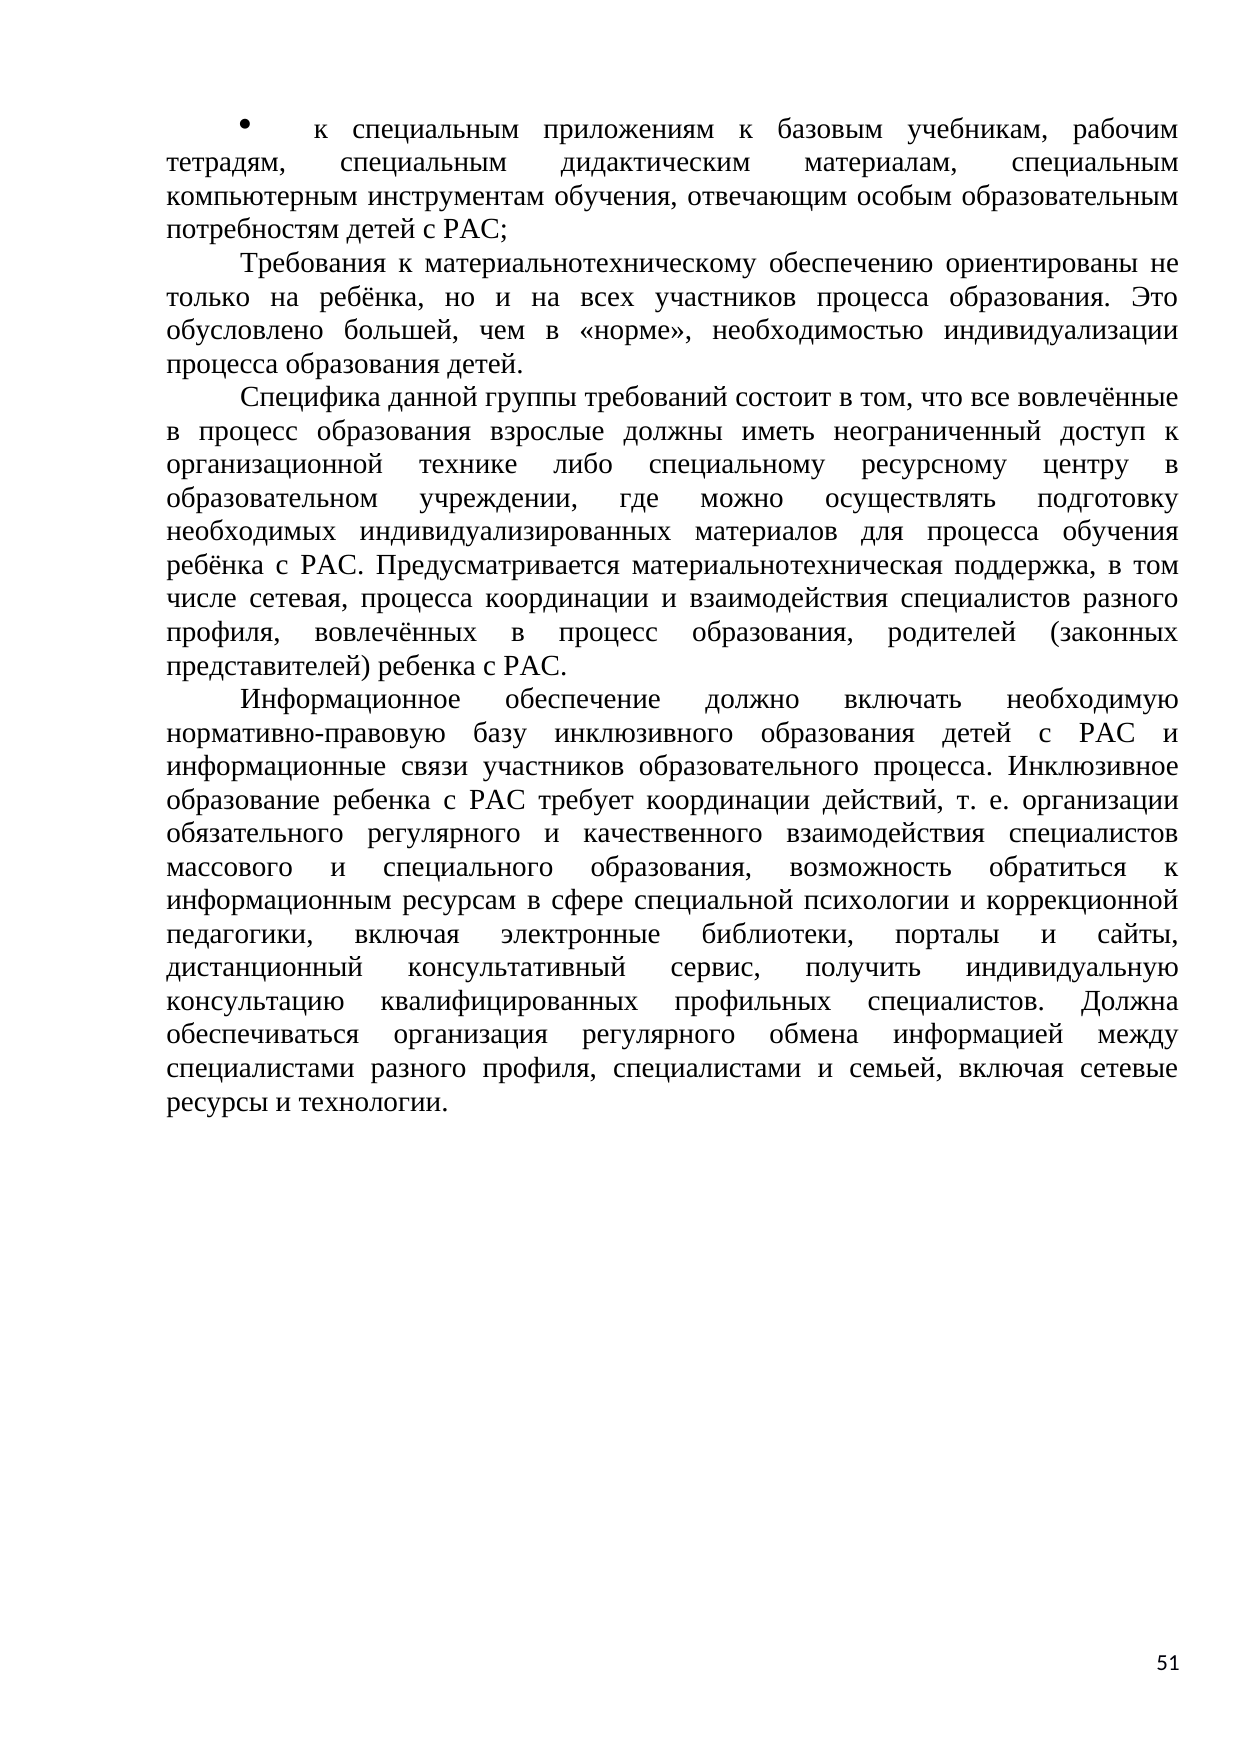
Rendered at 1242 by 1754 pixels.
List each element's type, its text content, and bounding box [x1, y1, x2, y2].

text Специфика данной группы требований состоит в том, что все вовлечённые в процесс образования взрослые должны иметь неограниченный доступ к организационной технике либо специальному ресурсному центру в образовательном учреждении, где можно осуществлять подготовку необходимых индивидуализированных материалов для процесса обучения ребёнка с РАС. Предусматривается материально­техническая поддержка, в том числе сетевая, процесса координации и взаимодействия специалистов разного профиля, вовлечённых в процесс образования, родителей (законных представителей) ребенка с РАС. [166, 379, 1179, 681]
text Требования к материально­техническому обеспечению ориентированы не только на ребёнка, но и на всех участников процесса образования. Это обусловлено большей, чем в «норме», необходимостью индивидуализации процесса образования детей. [166, 245, 1179, 379]
text Информационное обеспечение должно включать необходимую нормативно-правовую базу инклюзивного образования детей с РАС и информационные связи участников образовательного процесса. Инклюзивное образование ребенка с РАС требует координации действий, т. е. организации обязательного регулярного и качественного взаимодействия специалистов массового и специального образования, возможность обратиться к информационным ресурсам в сфере специальной психологии и коррекционной педагогики, включая электронные библиотеки, порталы и сайты, дистанционный консультативный сервис, получить индивидуальную консультацию квалифицированных профильных специалистов. Должна обеспечиваться организация регулярного обмена информацией между специалистами разного профиля, специалистами и семьей, включая сетевые ресурсы и технологии. [166, 681, 1179, 1117]
list к специальным приложениям к базовым учебникам, рабочим тетрадям, специальным дидактическим материалам, специальным компьютерным инструментам обучения, отвечающим особым образовательным потребностям детей с РАС; [166, 111, 1179, 245]
